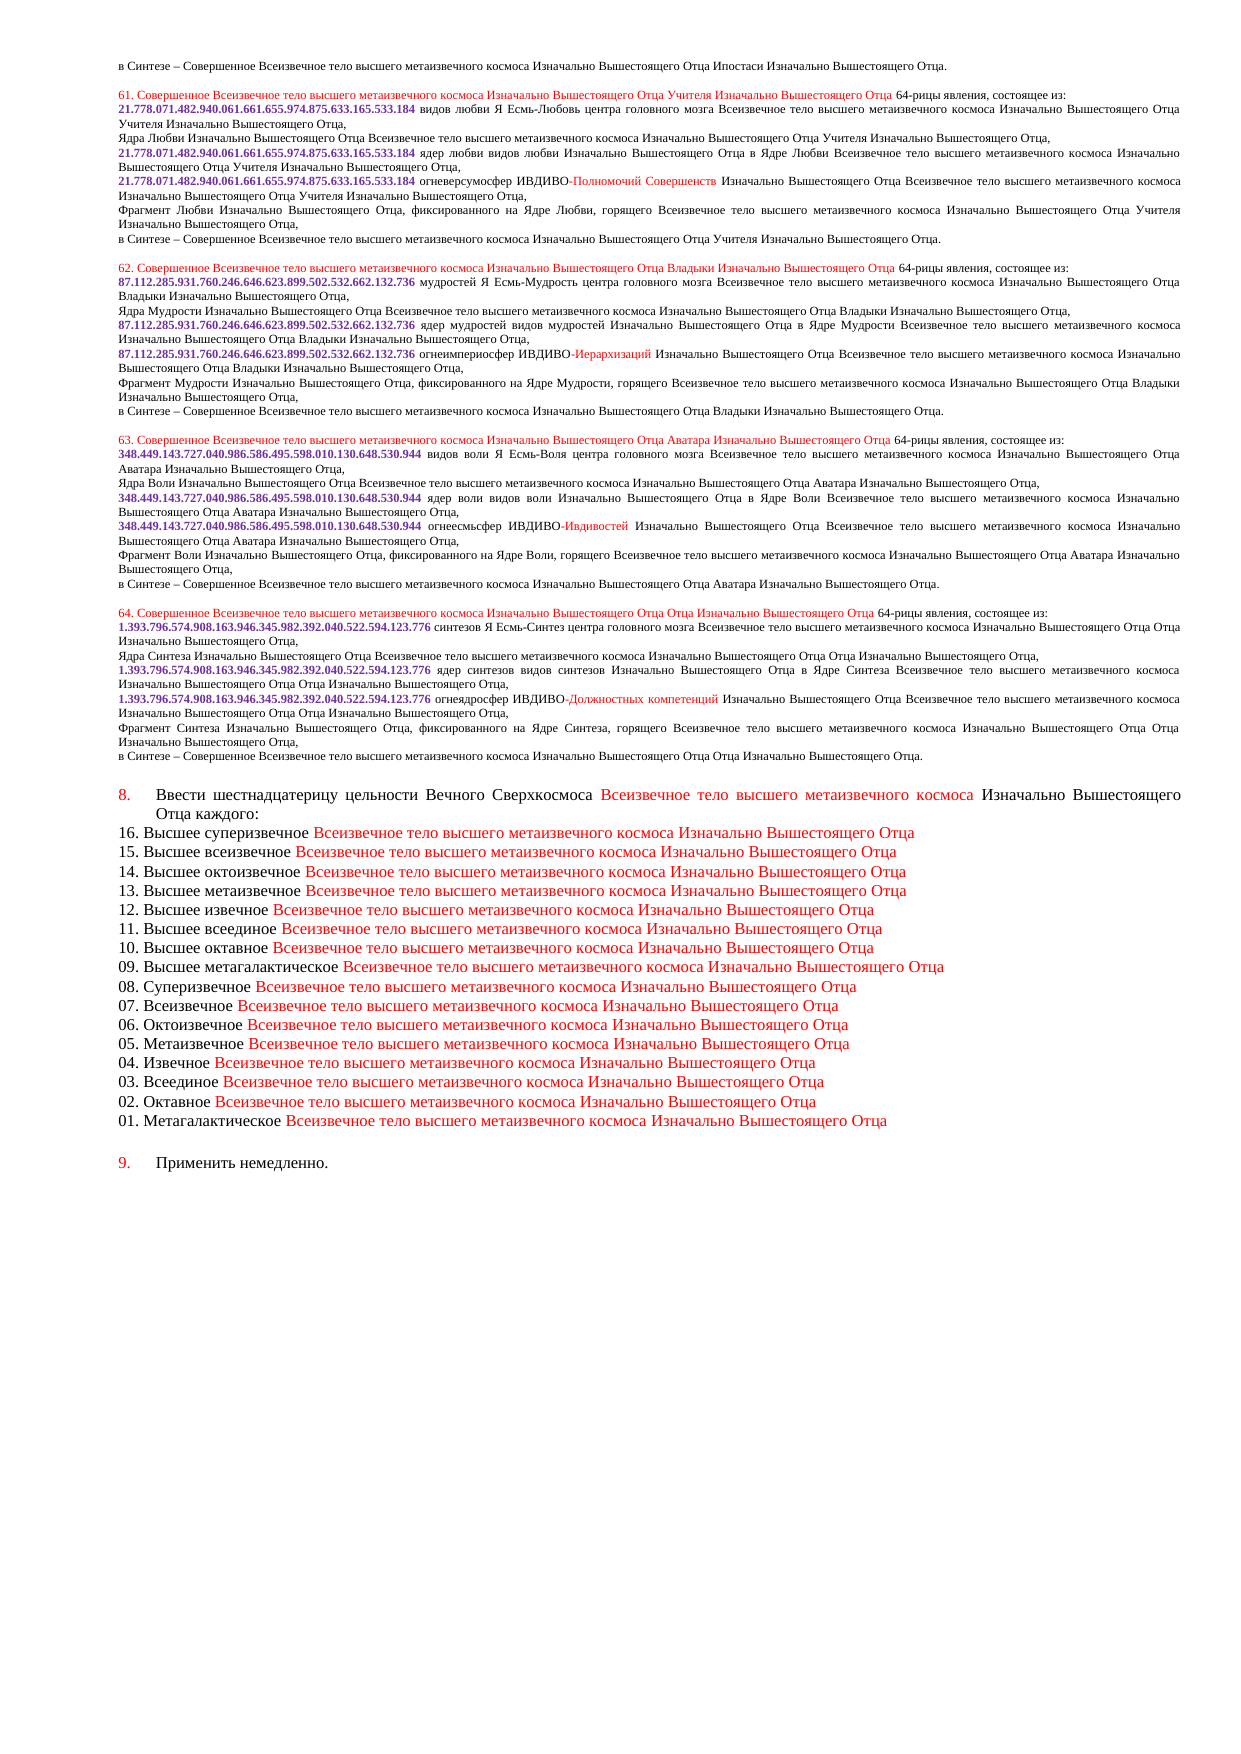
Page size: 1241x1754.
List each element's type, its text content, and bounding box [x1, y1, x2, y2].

text 09. Высшее метагалактическое Всеизвечное тело высшего метаизвечного космоса Изначально Вышестоящего Отца [118, 957, 1181, 976]
text 02. Октавное Всеизвечное тело высшего метаизвечного космоса Изначально Вышестоящего Отца [118, 1091, 1181, 1111]
text 21.778.071.482.940.061.661.655.974.875.633.165.533.184 огневерсумосфер ИВДИВО-Полномочий Совершенств Изначально Вышестоящего Отца Всеизвечное тело высшего метаизвечного космоса Изначально Вышестоящего Отца Учителя Изначально Вышестоящего Отца, [118, 174, 1181, 203]
text 1.393.796.574.908.163.946.345.982.392.040.522.594.123.776 огнеядросфер ИВДИВО-Должностных компетенций Изначально Вышестоящего Отца Всеизвечное тело высшего метаизвечного космоса Изначально Вышестоящего Отца Отца Изначально Вышестоящего Отца, [118, 692, 1181, 720]
text 03. Всеединое Всеизвечное тело высшего метаизвечного космоса Изначально Вышестоящего Отца [118, 1072, 1181, 1091]
text Фрагмент Синтеза Изначально Вышестоящего Отца, фиксированного на Ядре Синтеза, горящего Всеизвечное тело высшего метаизвечного космоса Изначально Вышестоящего Отца Отца Изначально Вышестоящего Отца, [118, 720, 1181, 749]
text 11. Высшее всеединое Всеизвечное тело высшего метаизвечного космоса Изначально Вышестоящего Отца [118, 919, 1181, 938]
text в Синтезе – Совершенное Всеизвечное тело высшего метаизвечного космоса Изначально Вышестоящего Отца Отца Изначально Вышестоящего Отца. [118, 749, 1181, 763]
text 63. Совершенное Всеизвечное тело высшего метаизвечного космоса Изначально Вышестоящего Отца Аватара Изначально Вышестоящего Отца 64-рицы явления, состоящее из: [118, 433, 1181, 447]
text 12. Высшее извечное Всеизвечное тело высшего метаизвечного космоса Изначально Вышестоящего Отца [118, 900, 1181, 919]
text 348.449.143.727.040.986.586.495.598.010.130.648.530.944 ядер воли видов воли Изначально Вышестоящего Отца в Ядре Воли Всеизвечное тело высшего метаизвечного космоса Изначально Вышестоящего Отца Аватара Изначально Вышестоящего Отца, [118, 490, 1181, 519]
text в Синтезе – Совершенное Всеизвечное тело высшего метаизвечного космоса Изначально Вышестоящего Отца Ипостаси Изначально Вышестоящего Отца. [118, 59, 1181, 73]
text Фрагмент Воли Изначально Вышестоящего Отца, фиксированного на Ядре Воли, горящего Всеизвечное тело высшего метаизвечного космоса Изначально Вышестоящего Отца Аватара Изначально Вышестоящего Отца, [118, 548, 1181, 577]
text в Синтезе – Совершенное Всеизвечное тело высшего метаизвечного космоса Изначально Вышестоящего Отца Учителя Изначально Вышестоящего Отца. [118, 232, 1181, 246]
list Ввести шестнадцатерицу цельности Вечного Сверхкосмоса Всеизвечное тело высшего метаизвечного космоса Изначально Вышестоящего Отца каждого: [118, 785, 1181, 823]
text 08. Суперизвечное Всеизвечное тело высшего метаизвечного космоса Изначально Вышестоящего Отца [118, 976, 1181, 996]
text 15. Высшее всеизвечное Всеизвечное тело высшего метаизвечного космоса Изначально Вышестоящего Отца [118, 842, 1181, 861]
text Фрагмент Мудрости Изначально Вышестоящего Отца, фиксированного на Ядре Мудрости, горящего Всеизвечное тело высшего метаизвечного космоса Изначально Вышестоящего Отца Владыки Изначально Вышестоящего Отца, [118, 375, 1181, 404]
text 21.778.071.482.940.061.661.655.974.875.633.165.533.184 видов любви Я Есмь-Любовь центра головного мозга Всеизвечное тело высшего метаизвечного космоса Изначально Вышестоящего Отца Учителя Изначально Вышестоящего Отца, [118, 102, 1181, 131]
text 348.449.143.727.040.986.586.495.598.010.130.648.530.944 видов воли Я Есмь-Воля центра головного мозга Всеизвечное тело высшего метаизвечного космоса Изначально Вышестоящего Отца Аватара Изначально Вышестоящего Отца, [118, 447, 1181, 476]
text Ядра Любви Изначально Вышестоящего Отца Всеизвечное тело высшего метаизвечного космоса Изначально Вышестоящего Отца Учителя Изначально Вышестоящего Отца, [118, 131, 1181, 145]
text 05. Метаизвечное Всеизвечное тело высшего метаизвечного космоса Изначально Вышестоящего Отца [118, 1034, 1181, 1053]
text Фрагмент Любви Изначально Вышестоящего Отца, фиксированного на Ядре Любви, горящего Всеизвечное тело высшего метаизвечного космоса Изначально Вышестоящего Отца Учителя Изначально Вышестоящего Отца, [118, 203, 1181, 232]
text 348.449.143.727.040.986.586.495.598.010.130.648.530.944 огнеесмьсфер ИВДИВО-Ивдивостей Изначально Вышестоящего Отца Всеизвечное тело высшего метаизвечного космоса Изначально Вышестоящего Отца Аватара Изначально Вышестоящего Отца, [118, 519, 1181, 548]
text Ядра Синтеза Изначально Вышестоящего Отца Всеизвечное тело высшего метаизвечного космоса Изначально Вышестоящего Отца Отца Изначально Вышестоящего Отца, [118, 648, 1181, 663]
text 61. Совершенное Всеизвечное тело высшего метаизвечного космоса Изначально Вышестоящего Отца Учителя Изначально Вышестоящего Отца 64-рицы явления, состоящее из: [118, 88, 1181, 102]
text Ядра Мудрости Изначально Вышестоящего Отца Всеизвечное тело высшего метаизвечного космоса Изначально Вышестоящего Отца Владыки Изначально Вышестоящего Отца, [118, 303, 1181, 318]
text 07. Всеизвечное Всеизвечное тело высшего метаизвечного космоса Изначально Вышестоящего Отца [118, 996, 1181, 1015]
text в Синтезе – Совершенное Всеизвечное тело высшего метаизвечного космоса Изначально Вышестоящего Отца Аватара Изначально Вышестоящего Отца. [118, 577, 1181, 591]
text 87.112.285.931.760.246.646.623.899.502.532.662.132.736 ядер мудростей видов мудростей Изначально Вышестоящего Отца в Ядре Мудрости Всеизвечное тело высшего метаизвечного космоса Изначально Вышестоящего Отца Владыки Изначально Вышестоящего Отца, [118, 318, 1181, 347]
text 87.112.285.931.760.246.646.623.899.502.532.662.132.736 огнеимпериосфер ИВДИВО-Иерархизаций Изначально Вышестоящего Отца Всеизвечное тело высшего метаизвечного космоса Изначально Вышестоящего Отца Владыки Изначально Вышестоящего Отца, [118, 347, 1181, 375]
text 13. Высшее метаизвечное Всеизвечное тело высшего метаизвечного космоса Изначально Вышестоящего Отца [118, 881, 1181, 900]
text в Синтезе – Совершенное Всеизвечное тело высшего метаизвечного космоса Изначально Вышестоящего Отца Владыки Изначально Вышестоящего Отца. [118, 404, 1181, 418]
text 16. Высшее суперизвечное Всеизвечное тело высшего метаизвечного космоса Изначально Вышестоящего Отца [118, 823, 1181, 842]
text 06. Октоизвечное Всеизвечное тело высшего метаизвечного космоса Изначально Вышестоящего Отца [118, 1015, 1181, 1034]
text 14. Высшее октоизвечное Всеизвечное тело высшего метаизвечного космоса Изначально Вышестоящего Отца [118, 861, 1181, 881]
list Применить немедленно. [118, 1153, 1181, 1172]
text 01. Метагалактическое Всеизвечное тело высшего метаизвечного космоса Изначально Вышестоящего Отца [118, 1111, 1181, 1130]
text 64. Совершенное Всеизвечное тело высшего метаизвечного космоса Изначально Вышестоящего Отца Отца Изначально Вышестоящего Отца 64-рицы явления, состоящее из: [118, 605, 1181, 620]
text Ядра Воли Изначально Вышестоящего Отца Всеизвечное тело высшего метаизвечного космоса Изначально Вышестоящего Отца Аватара Изначально Вышестоящего Отца, [118, 476, 1181, 490]
text 87.112.285.931.760.246.646.623.899.502.532.662.132.736 мудростей Я Есмь-Мудрость центра головного мозга Всеизвечное тело высшего метаизвечного космоса Изначально Вышестоящего Отца Владыки Изначально Вышестоящего Отца, [118, 275, 1181, 303]
text 1.393.796.574.908.163.946.345.982.392.040.522.594.123.776 синтезов Я Есмь-Синтез центра головного мозга Всеизвечное тело высшего метаизвечного космоса Изначально Вышестоящего Отца Отца Изначально Вышестоящего Отца, [118, 620, 1181, 648]
text 21.778.071.482.940.061.661.655.974.875.633.165.533.184 ядер любви видов любви Изначально Вышестоящего Отца в Ядре Любви Всеизвечное тело высшего метаизвечного космоса Изначально Вышестоящего Отца Учителя Изначально Вышестоящего Отца, [118, 145, 1181, 174]
text 04. Извечное Всеизвечное тело высшего метаизвечного космоса Изначально Вышестоящего Отца [118, 1053, 1181, 1072]
text 1.393.796.574.908.163.946.345.982.392.040.522.594.123.776 ядер синтезов видов синтезов Изначально Вышестоящего Отца в Ядре Синтеза Всеизвечное тело высшего метаизвечного космоса Изначально Вышестоящего Отца Отца Изначально Вышестоящего Отца, [118, 663, 1181, 692]
text 10. Высшее октавное Всеизвечное тело высшего метаизвечного космоса Изначально Вышестоящего Отца [118, 938, 1181, 957]
text 62. Совершенное Всеизвечное тело высшего метаизвечного космоса Изначально Вышестоящего Отца Владыки Изначально Вышестоящего Отца 64-рицы явления, состоящее из: [118, 260, 1181, 275]
